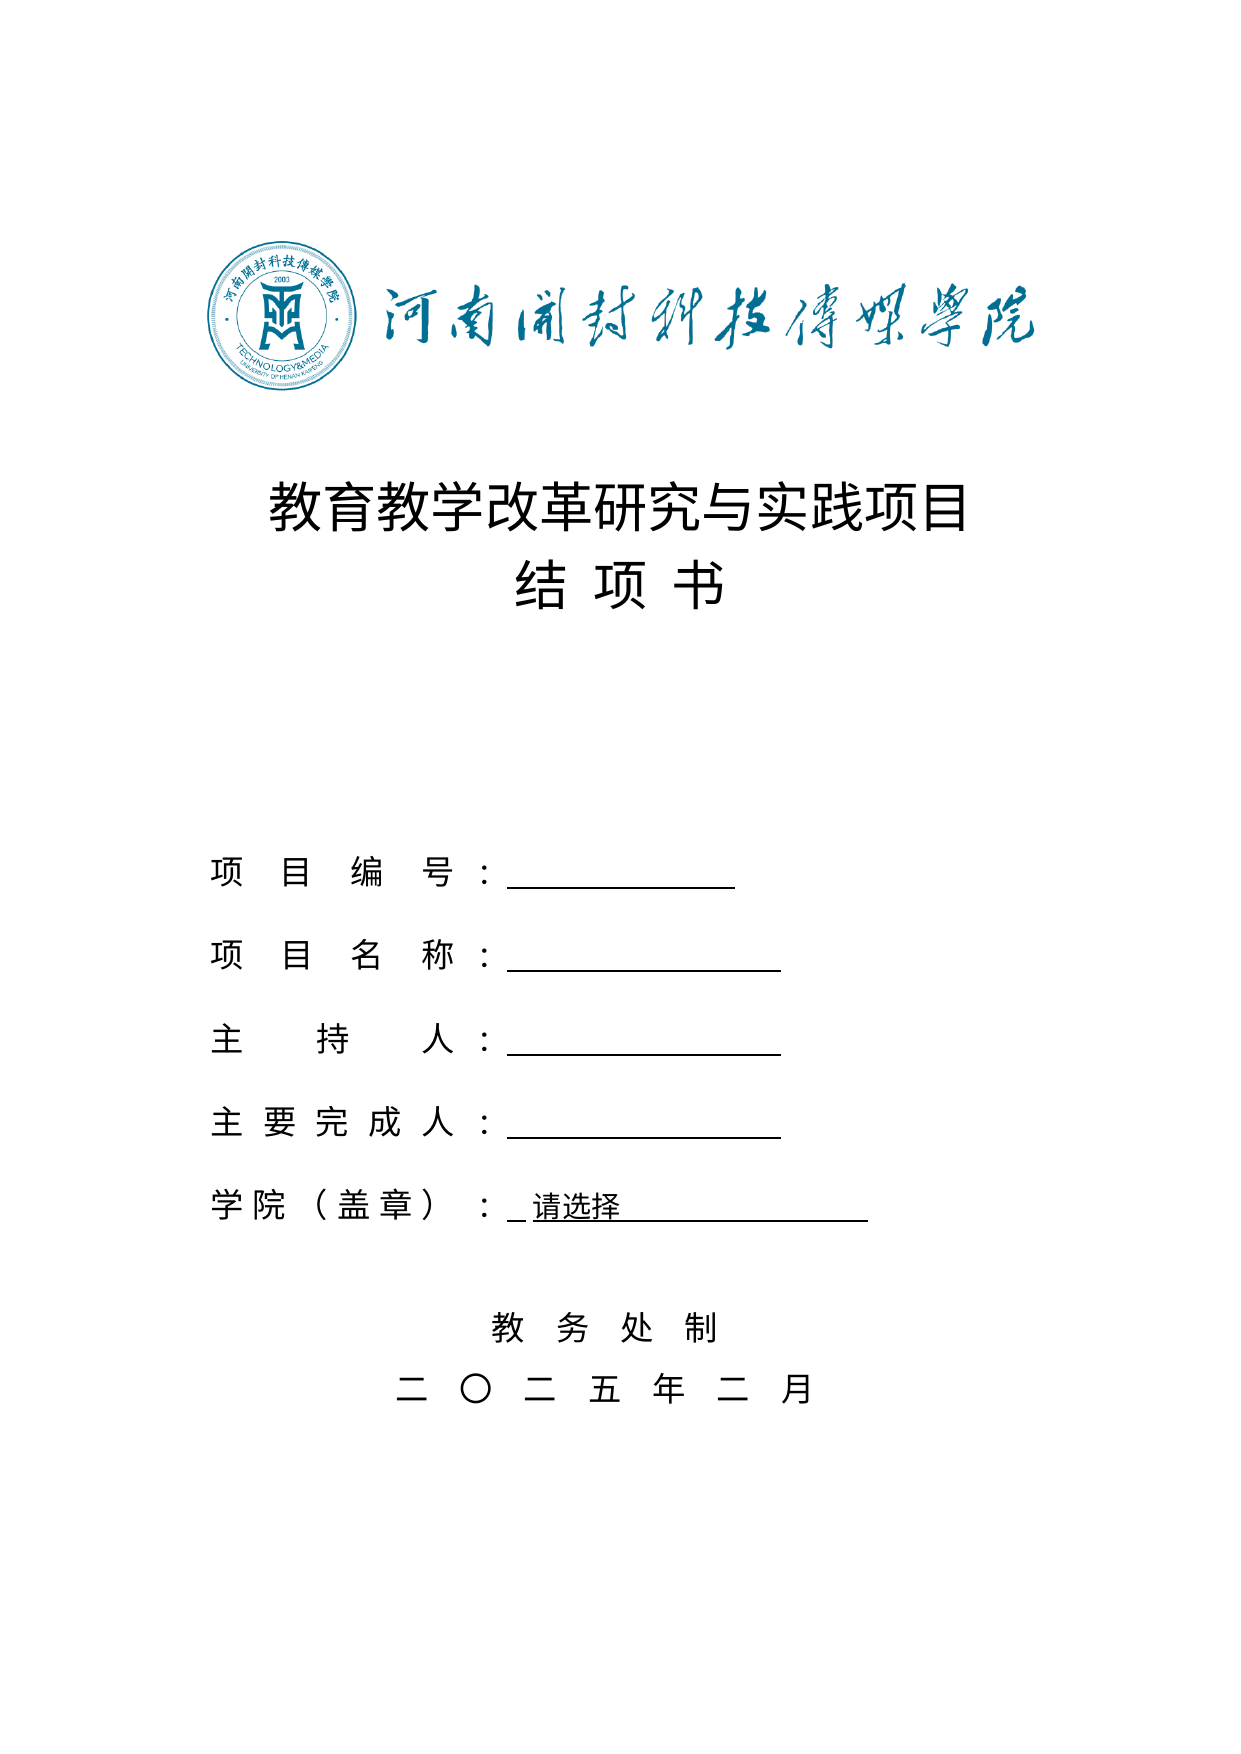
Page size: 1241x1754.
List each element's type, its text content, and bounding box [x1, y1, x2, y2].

table_header ： [466, 818, 1041, 901]
text 结 项 书 [121, 543, 1119, 621]
picture [170, 203, 1071, 429]
table_cell ： [466, 1068, 1041, 1151]
table_header 项 目 编 号 [199, 818, 466, 901]
text 教育教学改革研究与实践项目 [121, 464, 1119, 543]
table_cell ： [466, 985, 1041, 1068]
table_cell 主持人 [199, 985, 466, 1068]
text 二〇二五年二月 [121, 1357, 1119, 1418]
text 教务处制 [121, 1296, 1119, 1357]
table_cell 学院（盖章） [199, 1151, 466, 1234]
table_cell 项 目 名 称 [199, 901, 466, 984]
table_cell ： [466, 901, 1041, 984]
table_cell ： [466, 1151, 1041, 1234]
table_cell 主要完成人 [199, 1068, 466, 1151]
